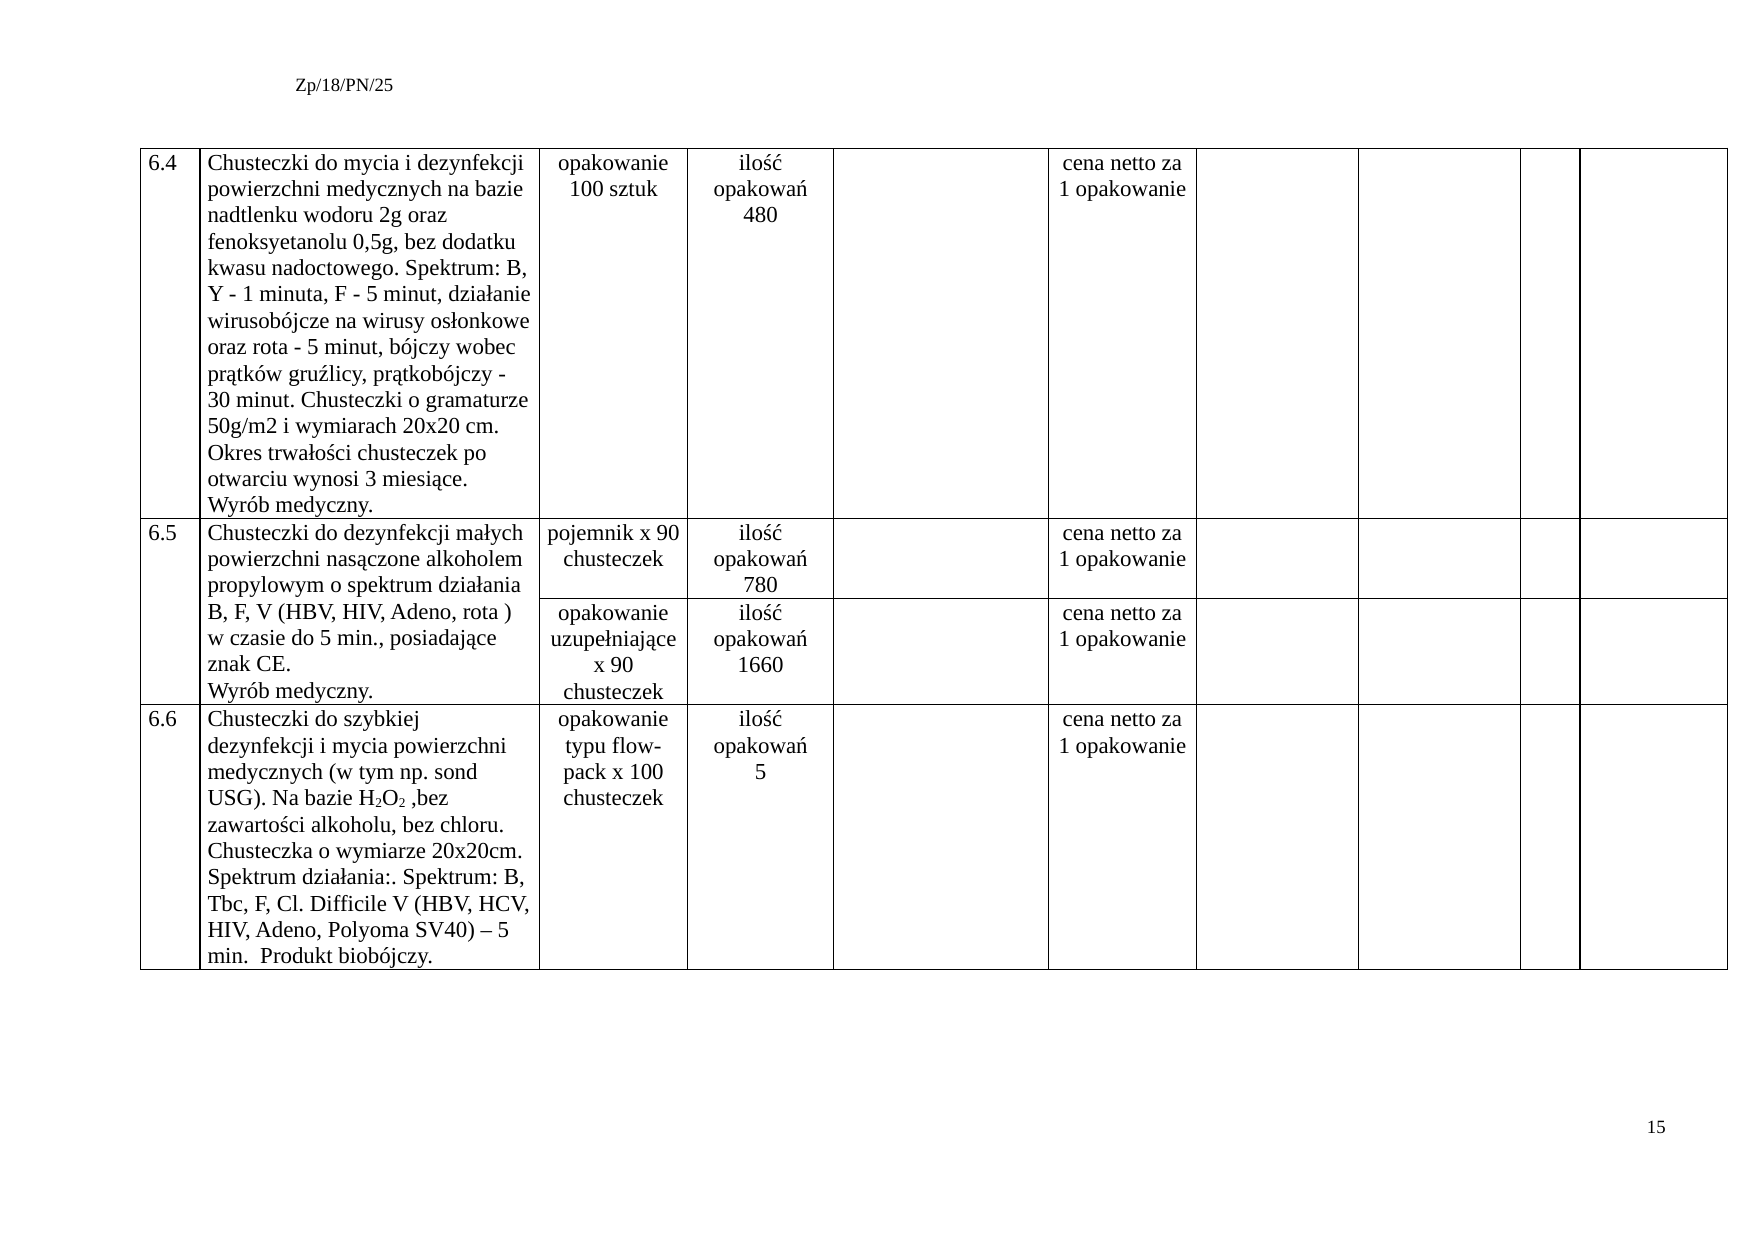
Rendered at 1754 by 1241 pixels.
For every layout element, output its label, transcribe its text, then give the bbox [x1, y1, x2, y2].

table_cell Chusteczki do szybkiej dezynfekcji i mycia powierzchni medycznych (w tym np. sond USG). Na bazie H2O2 ,bez zawartości alkoholu, bez chloru. Chusteczka o wymiarze 20x20cm. Spektrum działania:. Spektrum: B, Tbc, F, Cl. Difficile V (HBV, HCV, HIV, Adeno, Polyoma SV40) – 5 min. Produkt biobójczy. [201, 705, 539, 969]
table_cell [1581, 149, 1727, 518]
table_cell ilość opakowań 5 [688, 705, 833, 969]
table_cell [1359, 599, 1520, 704]
table_cell 6.5 [141, 519, 199, 704]
table_cell [1521, 519, 1579, 598]
table_cell opakowanie uzupełniające x 90 chusteczek [540, 599, 687, 704]
table_cell 6.4 [141, 149, 199, 518]
table_cell ilość opakowań 780 [688, 519, 833, 598]
table_cell cena netto za 1 opakowanie [1049, 519, 1196, 598]
table_cell cena netto za 1 opakowanie [1049, 149, 1196, 518]
table_cell [1581, 519, 1727, 598]
table_cell [1521, 149, 1579, 518]
table_cell opakowanie 100 sztuk [540, 149, 687, 518]
table_cell [1521, 705, 1579, 969]
table_cell pojemnik x 90 chusteczek [540, 519, 687, 598]
table_cell [1581, 705, 1727, 969]
table_cell [1359, 149, 1520, 518]
table_cell Chusteczki do mycia i dezynfekcji powierzchni medycznych na bazie nadtlenku wodoru 2g oraz fenoksyetanolu 0,5g, bez dodatku kwasu nadoctowego. Spektrum: B, Y - 1 minuta, F - 5 minut, działanie wirusobójcze na wirusy osłonkowe oraz rota - 5 minut, bójczy wobec prątków gruźlicy, prątkobójczy - 30 minut. Chusteczki o gramaturze 50g/m2 i wymiarach 20x20 cm. Okres trwałości chusteczek po otwarciu wynosi 3 miesiące. Wyrób medyczny. [201, 149, 539, 518]
table_cell [1359, 705, 1520, 969]
table_cell [1359, 519, 1520, 598]
table_cell Chusteczki do dezynfekcji małych powierzchni nasączone alkoholem propylowym o spektrum działania B, F, V (HBV, HIV, Adeno, rota ) w czasie do 5 min., posiadające znak CE. Wyrób medyczny. [201, 519, 539, 704]
table_cell [834, 519, 1048, 598]
table_cell [1197, 149, 1358, 518]
table_cell 6.6 [141, 705, 199, 969]
table_cell opakowanie typu flow-pack x 100 chusteczek [540, 705, 687, 969]
table_cell ilość opakowań 1660 [688, 599, 833, 704]
table_cell [834, 149, 1048, 518]
table_cell ilość opakowań 480 [688, 149, 833, 518]
table_cell [1197, 705, 1358, 969]
table_cell [834, 705, 1048, 969]
table_cell [1197, 519, 1358, 598]
table_cell [1521, 599, 1579, 704]
table_cell cena netto za 1 opakowanie [1049, 705, 1196, 969]
table_cell [834, 599, 1048, 704]
table_cell [1197, 599, 1358, 704]
table_cell [1581, 599, 1727, 704]
table_cell cena netto za 1 opakowanie [1049, 599, 1196, 704]
